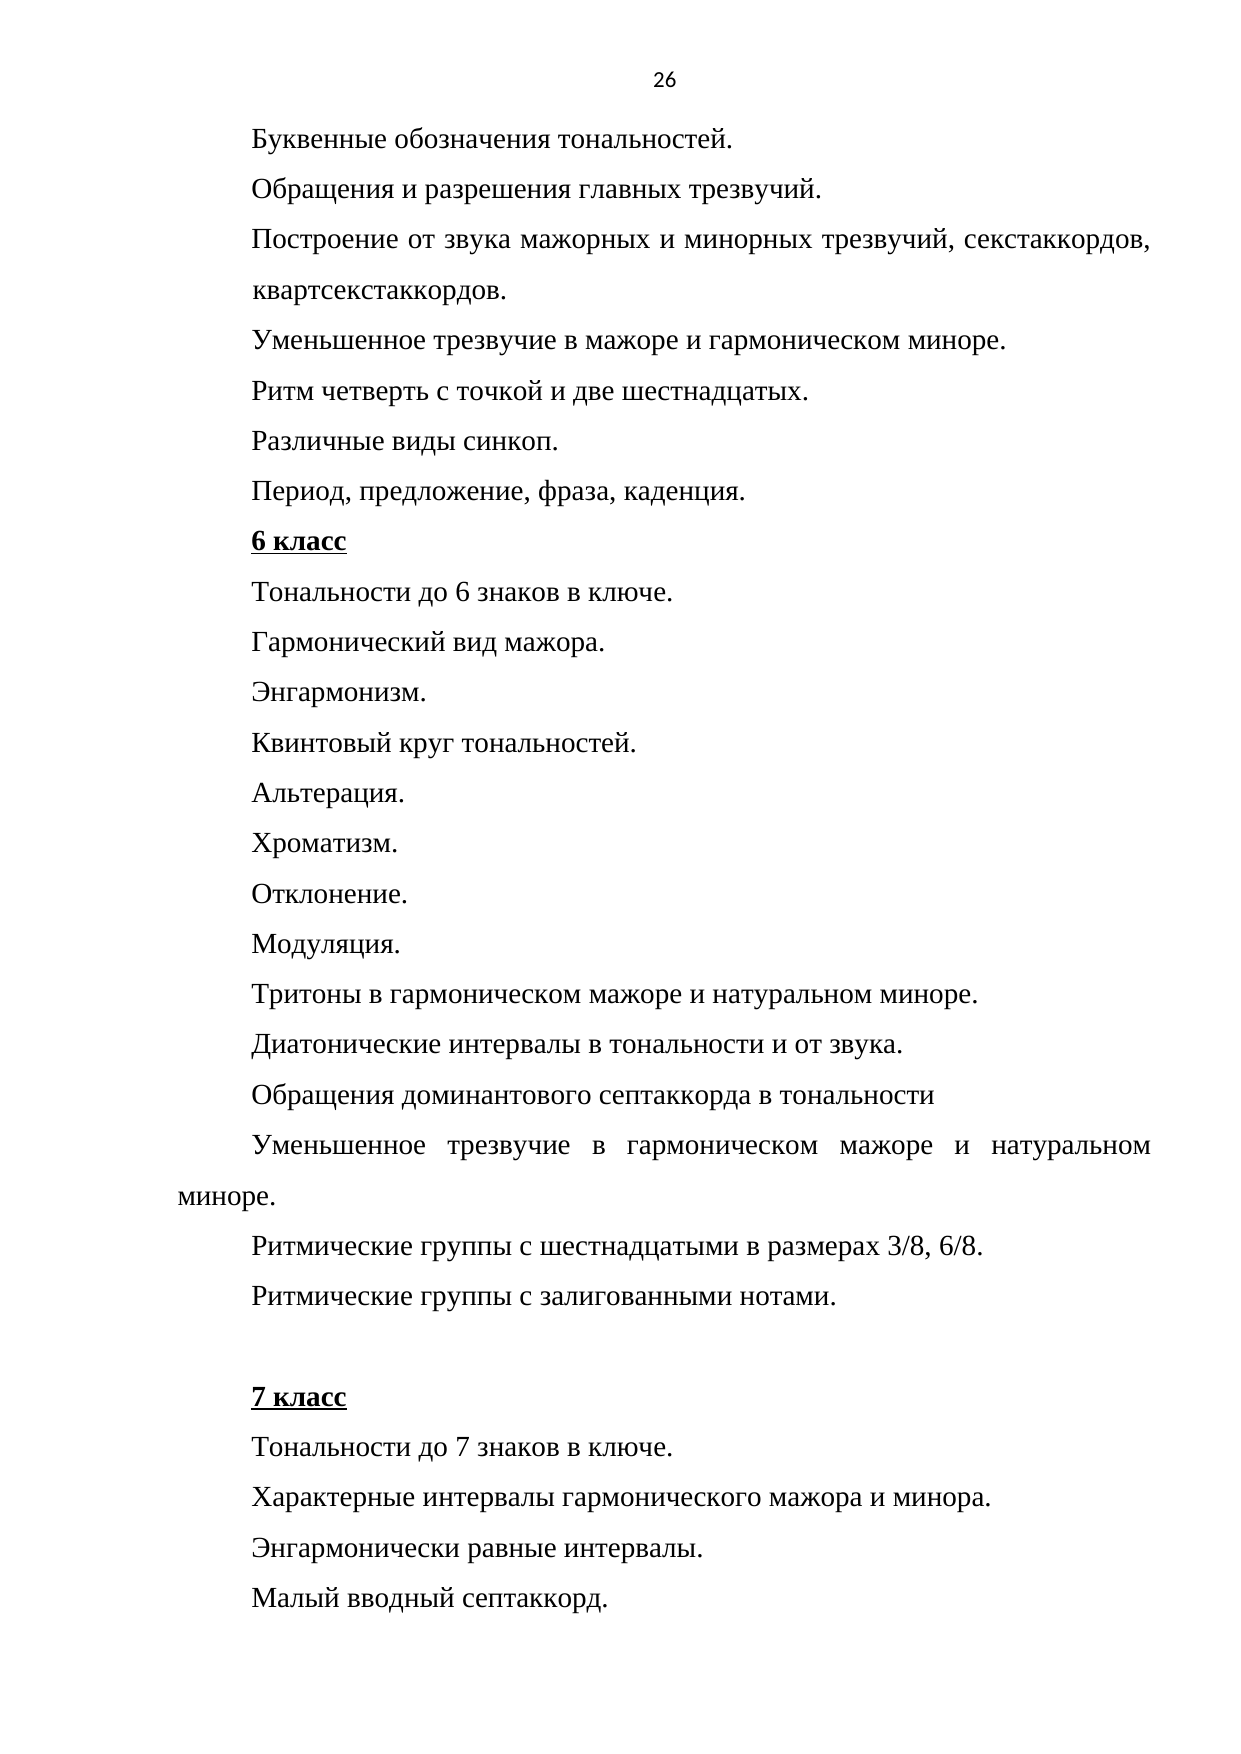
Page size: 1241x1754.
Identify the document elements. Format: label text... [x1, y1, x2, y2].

text Ритмические группы с шестнадцатыми в размерах 3/8, 6/8. [177, 1228, 1152, 1261]
text Диатонические интервалы в тональности и от звука. [177, 1027, 1152, 1060]
text Энгармонически равные интервалы. [177, 1530, 1152, 1563]
text Альтерация. [177, 775, 1152, 809]
text Ритмические группы с залигованными нотами. [177, 1278, 1152, 1312]
text Отклонение. [177, 876, 1152, 909]
text Обращения доминантового септаккорда в тональности [177, 1077, 1152, 1111]
text Квинтовый круг тональностей. [177, 725, 1152, 758]
text Уменьшенное трезвучие в мажоре и гармоническом миноре. [177, 322, 1152, 356]
text Тональности до 7 знаков в ключе. [177, 1429, 1152, 1463]
text Тональности до 6 знаков в ключе. [177, 574, 1152, 607]
text Различные виды синкоп. [177, 423, 1152, 456]
text Ритм четверть с точкой и две шестнадцатых. [177, 373, 1152, 406]
text 6 класс [177, 523, 1152, 557]
text Энгармонизм. [177, 674, 1152, 708]
text Хроматизм. [177, 825, 1152, 859]
text Буквенные обозначения тональностей. [177, 121, 1152, 154]
text Уменьшенное трезвучие в гармоническом мажоре и натуральном миноре. [177, 1127, 1152, 1211]
text Гармонический вид мажора. [177, 624, 1152, 658]
text 7 класс [177, 1379, 1152, 1412]
text Характерные интервалы гармонического мажора и минора. [177, 1479, 1152, 1513]
text Модуляция. [177, 926, 1152, 959]
text Обращения и разрешения главных трезвучий. [177, 171, 1152, 205]
text Тритоны в гармоническом мажоре и натуральном миноре. [177, 976, 1152, 1010]
text Малый вводный септаккорд. [177, 1580, 1152, 1614]
text Построение от звука мажорных и минорных трезвучий, секстаккордов, квартсекстаккордов. [251, 222, 1152, 306]
text Период, предложение, фраза, каденция. [177, 473, 1152, 507]
